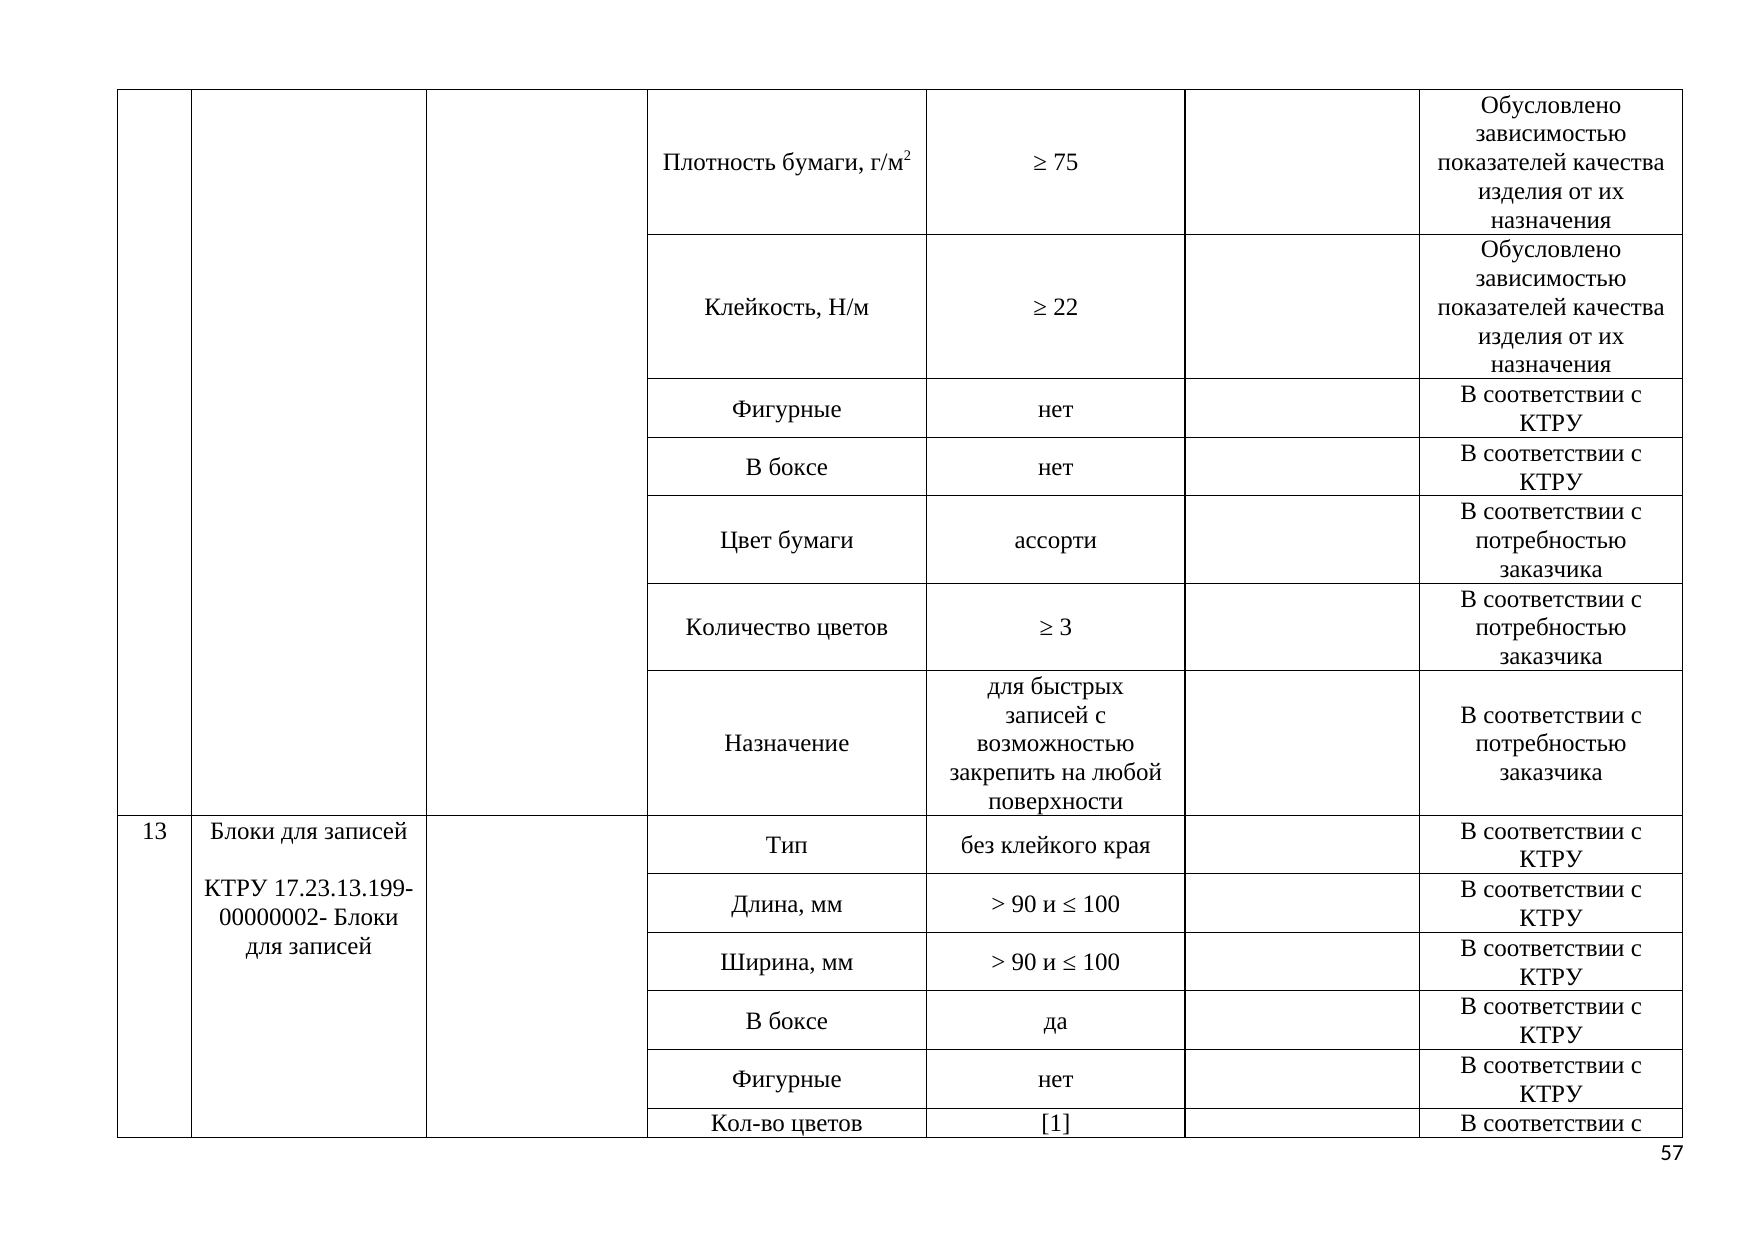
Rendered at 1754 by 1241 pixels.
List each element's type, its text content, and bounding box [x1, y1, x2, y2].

table_cell Фигурные [648, 379, 926, 437]
table_cell ≥ 22 [927, 235, 1184, 378]
table_cell Фигурные [648, 1050, 926, 1107]
table_cell нет [927, 1050, 1184, 1107]
table_cell [1186, 584, 1419, 670]
table_cell В соответствии с потребностью заказчика [1420, 496, 1682, 583]
table_cell Количество цветов [648, 584, 926, 670]
table_cell Кол-во цветов [648, 1109, 926, 1137]
table_cell ≥ 75 [927, 90, 1184, 233]
table_cell 13 [118, 816, 191, 1137]
table_cell [1186, 379, 1419, 437]
table_cell нет [927, 379, 1184, 437]
table_cell В соответствии с КТРУ [1420, 874, 1682, 932]
table_cell В боксе [648, 438, 926, 495]
table_cell [1186, 874, 1419, 932]
table_cell ассорти [927, 496, 1184, 583]
table_cell [1186, 438, 1419, 495]
table_cell [1186, 671, 1419, 815]
table_cell Ширина, мм [648, 933, 926, 990]
table_cell да [927, 991, 1184, 1049]
table_cell [1186, 933, 1419, 990]
table_cell [1186, 90, 1419, 233]
table_cell > 90 и ≤ 100 [927, 874, 1184, 932]
table_cell > 90 и ≤ 100 [927, 933, 1184, 990]
table_cell Тип [648, 816, 926, 873]
table_cell Клейкость, Н/м [648, 235, 926, 378]
table_cell В соответствии с потребностью заказчика [1420, 584, 1682, 670]
table_cell [1186, 991, 1419, 1049]
table_cell В соответствии с КТРУ [1420, 1050, 1682, 1107]
table_cell В соответствии с потребностью заказчика [1420, 671, 1682, 815]
table_cell [1] [927, 1109, 1184, 1137]
table_cell В соответствии с КТРУ [1420, 816, 1682, 873]
table_cell Назначение [648, 671, 926, 815]
table_cell для быстрых записей с возможностью закрепить на любой поверхности [927, 671, 1184, 815]
table_cell В соответствии с КТРУ [1420, 991, 1682, 1049]
table_cell В соответствии с КТРУ [1420, 438, 1682, 495]
table_cell [1186, 235, 1419, 378]
table_cell без клейкого края [927, 816, 1184, 873]
table_cell Блоки для записей КТРУ 17.23.13.199-00000002- Блоки для записей [192, 816, 426, 1137]
table_cell Плотность бумаги, г/м2 [648, 90, 926, 233]
table_cell [1186, 1050, 1419, 1107]
table_cell [1186, 1109, 1419, 1137]
table_cell В боксе [648, 991, 926, 1049]
table_cell [1186, 496, 1419, 583]
table_cell Длина, мм [648, 874, 926, 932]
table_cell Цвет бумаги [648, 496, 926, 583]
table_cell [1420, 1109, 1682, 1137]
table_cell нет [927, 438, 1184, 495]
table_cell В соответствии с КТРУ [1420, 379, 1682, 437]
table_cell [427, 816, 647, 1137]
table_cell Обусловлено зависимостью показателей качества изделия от их назначения [1420, 90, 1682, 233]
table_cell В соответствии с КТРУ [1420, 933, 1682, 990]
table_cell Обусловлено зависимостью показателей качества изделия от их назначения [1420, 235, 1682, 378]
table_cell ≥ 3 [927, 584, 1184, 670]
table_cell [1186, 816, 1419, 873]
